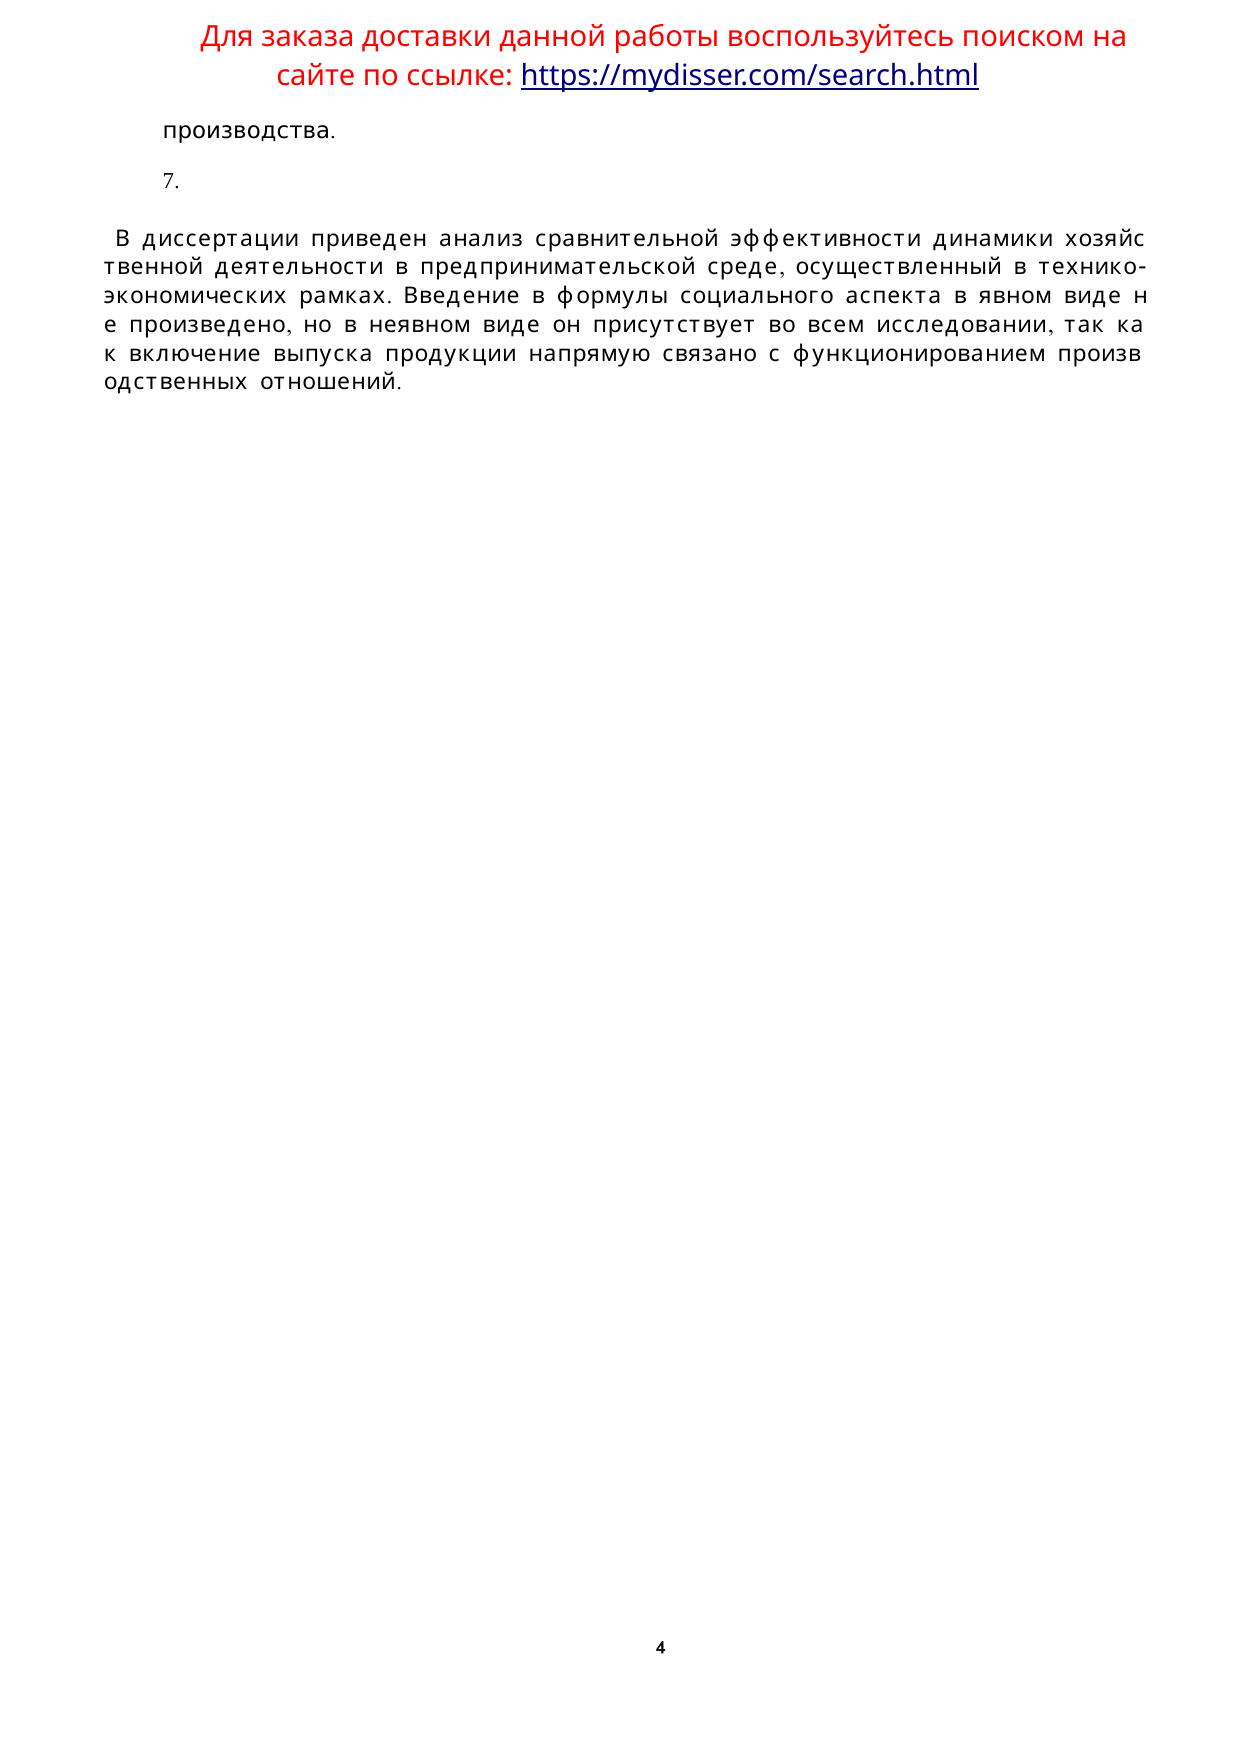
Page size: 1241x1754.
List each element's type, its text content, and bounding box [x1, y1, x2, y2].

text  ВдиссертацииприведенанализсравнительнойэффективностидинамикихозяйственнойдеятельностивпредпринимательскойсредеосуществленныйвтехникоэкономическихрамкахВведениевформулысоциальногоаспектавявномвиденепроизведеноновнеявномвидеонприсутствуетвовсемисследованиитаккаквключениевыпускапродукциинапрямуюсвязаносфункционированиемпроизводственныхотношений [103, 164, 1152, 394]
text производства [103, 115, 1152, 144]
